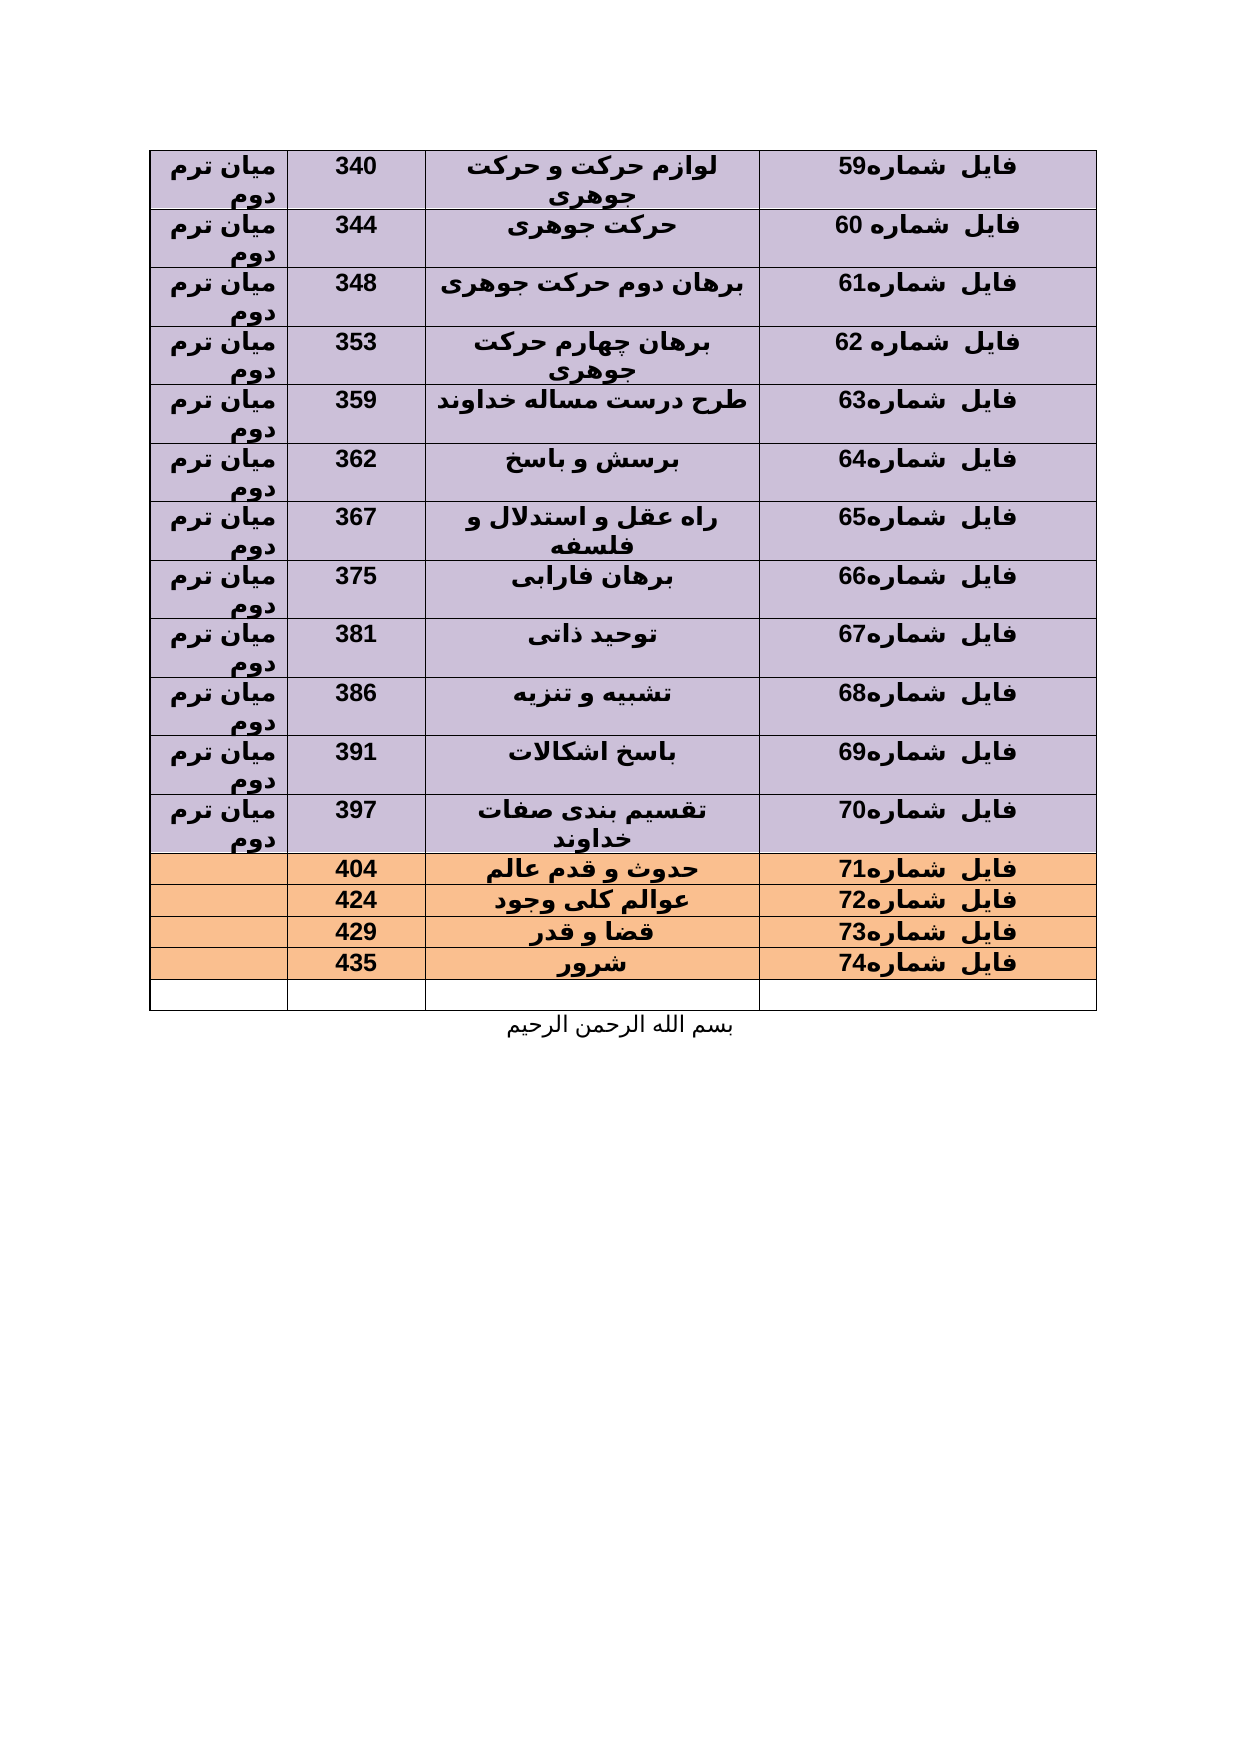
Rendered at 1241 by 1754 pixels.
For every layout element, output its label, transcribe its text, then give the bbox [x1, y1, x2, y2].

table_cell فایل شماره70 [760, 795, 1096, 852]
text بسم الله الرحمن الرحیم [150, 1011, 1090, 1038]
table_cell میان ترم دوم [151, 736, 287, 794]
table_cell 362 [288, 444, 425, 501]
table_cell برهان فارابی [426, 561, 759, 618]
table_cell فایل شماره59 [760, 151, 1096, 208]
table_cell فایل شماره63 [760, 385, 1096, 443]
table_cell تقسیم بندی صفات خداوند [426, 795, 759, 852]
table_cell فایل شماره68 [760, 678, 1096, 735]
table_cell [151, 917, 287, 947]
table_cell حدوث و قدم عالم [426, 854, 759, 884]
table_cell فایل شماره73 [760, 917, 1096, 947]
table_cell 344 [288, 210, 425, 267]
table_cell میان ترم دوم [151, 385, 287, 443]
table_cell 359 [288, 385, 425, 443]
table_cell فایل شماره 60 [760, 210, 1096, 267]
table_cell برهان دوم حرکت جوهری [426, 268, 759, 326]
table_cell [151, 854, 287, 884]
table_cell [151, 980, 287, 1010]
table_cell میان ترم دوم [151, 502, 287, 560]
table_cell فایل شماره72 [760, 885, 1096, 916]
table_cell [288, 980, 425, 1010]
table_cell فایل شماره61 [760, 268, 1096, 326]
table_cell 367 [288, 502, 425, 560]
table_cell میان ترم دوم [151, 561, 287, 618]
table_cell [151, 885, 287, 916]
table_cell برهان چهارم حرکت جوهری [426, 327, 759, 384]
table_cell فایل شماره74 [760, 948, 1096, 979]
table_cell 353 [288, 327, 425, 384]
table_cell میان ترم دوم [151, 327, 287, 384]
table_cell میان ترم دوم [151, 444, 287, 501]
table_cell میان ترم دوم [151, 619, 287, 677]
table_cell [151, 948, 287, 979]
table_cell شرور [426, 948, 759, 979]
table_cell قضا و قدر [426, 917, 759, 947]
table_cell حرکت جوهری [426, 210, 759, 267]
table_cell [426, 980, 759, 1010]
table_cell عوالم کلی وجود [426, 885, 759, 916]
table_cell میان ترم دوم [151, 795, 287, 852]
table_cell 375 [288, 561, 425, 618]
table_cell توحید ذاتی [426, 619, 759, 677]
table_cell فایل شماره67 [760, 619, 1096, 677]
table_cell فایل شماره69 [760, 736, 1096, 794]
table_cell 404 [288, 854, 425, 884]
table_cell 435 [288, 948, 425, 979]
table_cell فایل شماره66 [760, 561, 1096, 618]
table_cell میان ترم دوم [151, 268, 287, 326]
table_cell طرح درست مساله خداوند [426, 385, 759, 443]
table_cell [760, 980, 1096, 1010]
table_cell 386 [288, 678, 425, 735]
table_cell میان ترم دوم [151, 678, 287, 735]
table_cell فایل شماره65 [760, 502, 1096, 560]
table_cell راه عقل و استدلال و فلسفه [426, 502, 759, 560]
table_cell باسخ اشکالات [426, 736, 759, 794]
table_cell فایل شماره 62 [760, 327, 1096, 384]
table_cell 340 [288, 151, 425, 208]
table_cell فایل شماره71 [760, 854, 1096, 884]
table_cell 381 [288, 619, 425, 677]
table_cell لوازم حرکت و حرکت جوهری [426, 151, 759, 208]
table_cell فایل شماره64 [760, 444, 1096, 501]
table_cell 348 [288, 268, 425, 326]
table_cell 397 [288, 795, 425, 852]
table_cell برسش و باسخ [426, 444, 759, 501]
table_cell میان ترم دوم [151, 151, 287, 208]
table_cell 391 [288, 736, 425, 794]
table_cell 424 [288, 885, 425, 916]
table_cell 429 [288, 917, 425, 947]
table_cell میان ترم دوم [151, 210, 287, 267]
table_cell تشبیه و تنزیه [426, 678, 759, 735]
